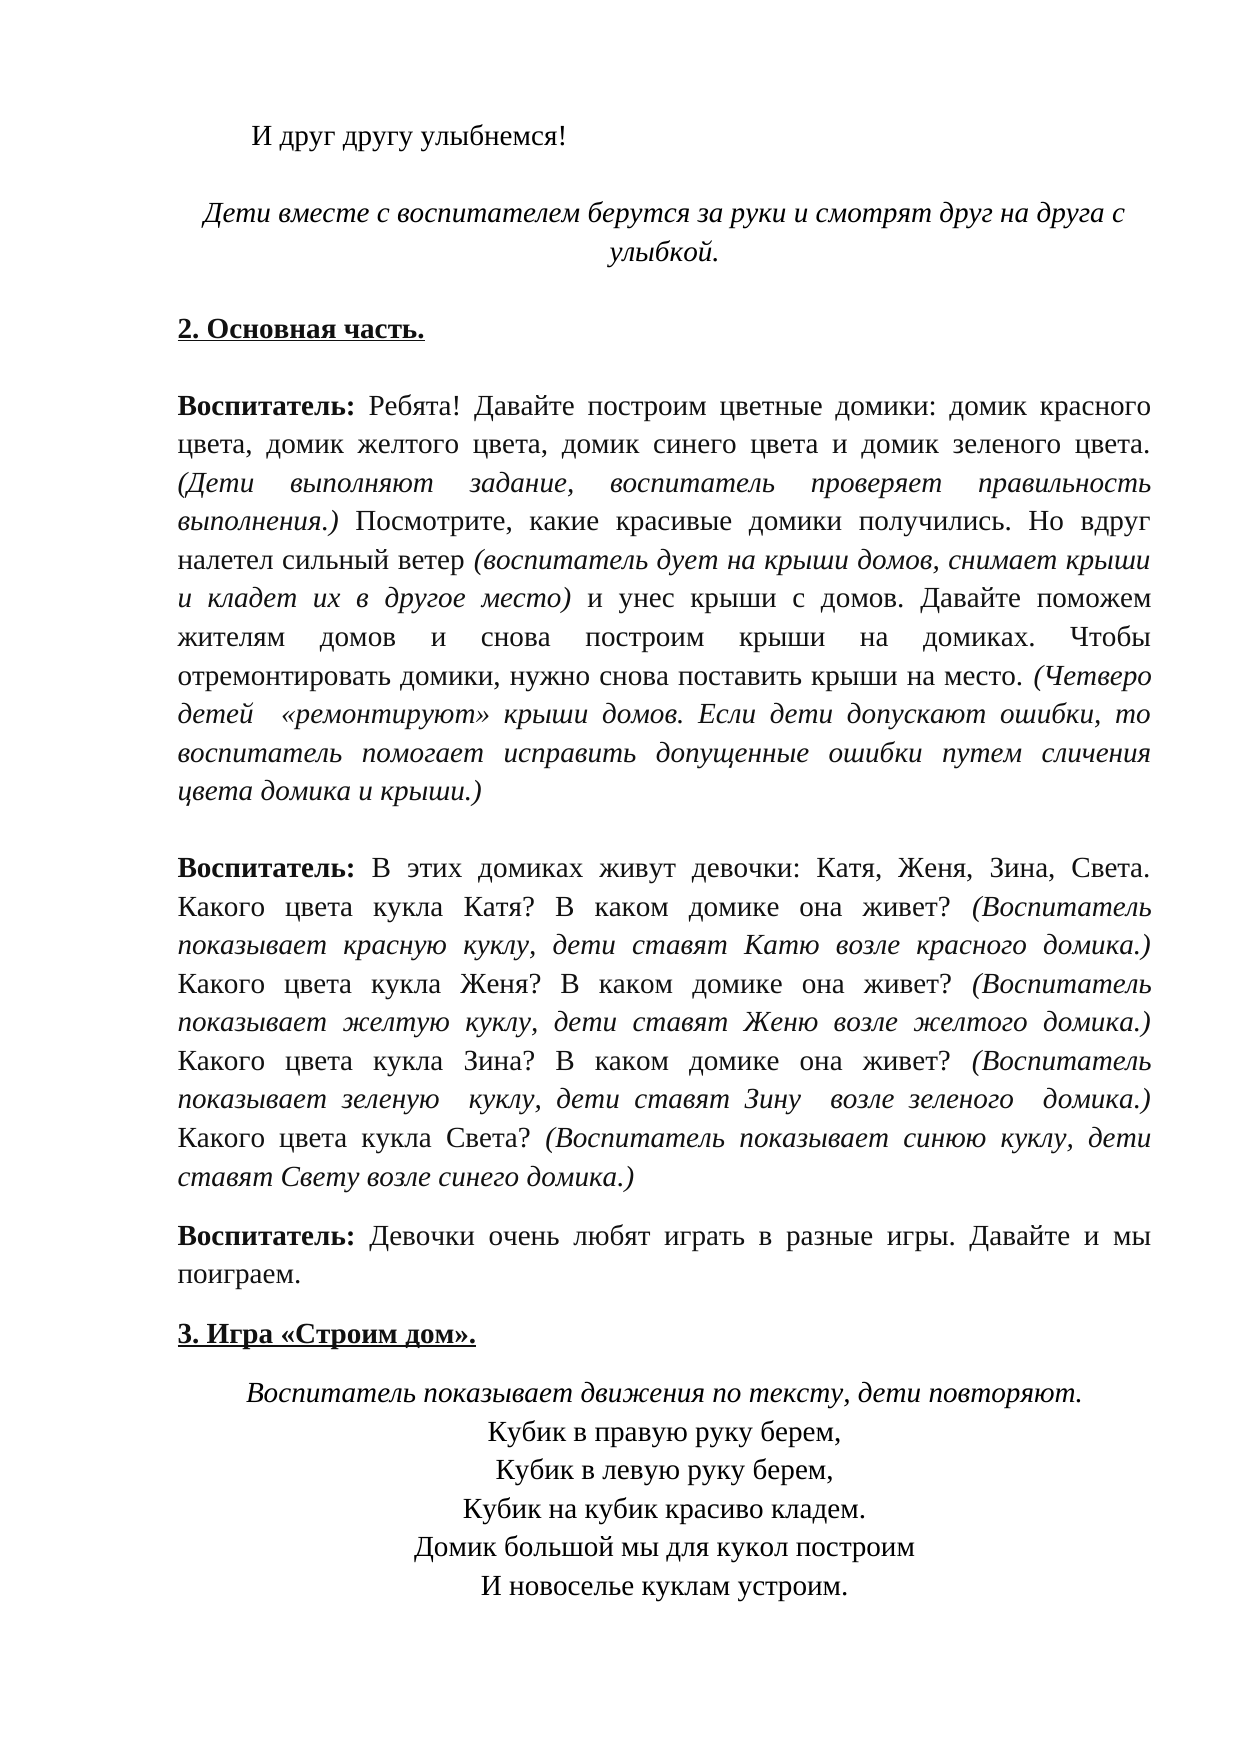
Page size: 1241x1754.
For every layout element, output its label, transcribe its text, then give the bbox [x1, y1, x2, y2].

text Воспитатель показывает движения по тексту, дети повторяют. [177, 1375, 1152, 1409]
text Кубик в левую руку берем, [177, 1452, 1152, 1486]
text И друг другу улыбнемся! [177, 118, 1152, 152]
text Кубик на кубик красиво кладем. [177, 1491, 1152, 1524]
text Воспитатель: В этих домиках живут девочки: Катя, Женя, Зина, Света. Какого цвета кукла Катя? В каком домике она живет? (Воспитатель показывает красную куклу, дети ставят Катю возле красного домика.) Какого цвета кукла Женя? В каком домике она живет? (Воспитатель показывает желтую куклу, дети ставят Женю возле желтого домика.) Какого цвета кукла Зина? В каком домике она живет? (Воспитатель показывает зеленую куклу, дети ставят Зину возле зеленого домика.) Какого цвета кукла Света? (Воспитатель показывает синюю куклу, дети ставят Свету возле синего домика.) [177, 850, 1152, 1192]
text Домик большой мы для кукол построим [177, 1529, 1152, 1563]
text Воспитатель: Ребята! Давайте построим цветные домики: домик красного цвета, домик желтого цвета, домик синего цвета и домик зеленого цвета. (Дети выполняют задание, воспитатель проверяет правильность выполнения.) Посмотрите, какие красивые домики получились. Но вдруг налетел сильный ветер (воспитатель дует на крыши домов, снимает крыши и кладет их в другое место) и унес крыши с домов. Давайте поможем жителям домов и снова построим крыши на домиках. Чтобы отремонтировать домики, нужно снова поставить крыши на место. (Четверо детей «ремонтируют» крыши домов. Если дети допускают ошибки, то воспитатель помогает исправить допущенные ошибки путем сличения цвета домика и крыши.) [177, 388, 1152, 807]
text 2. Основная часть. [177, 311, 1152, 344]
text Воспитатель: Девочки очень любят играть в разные игры. Давайте и мы поиграем. [177, 1218, 1152, 1290]
text И новоселье куклам устроим. [177, 1568, 1152, 1602]
text 3. Игра «Строим дом». [177, 1316, 1152, 1349]
text Кубик в правую руку берем, [177, 1414, 1152, 1447]
text Дети вместе с воспитателем берутся за руки и смотрят друг на друга с улыбкой. [177, 195, 1152, 267]
